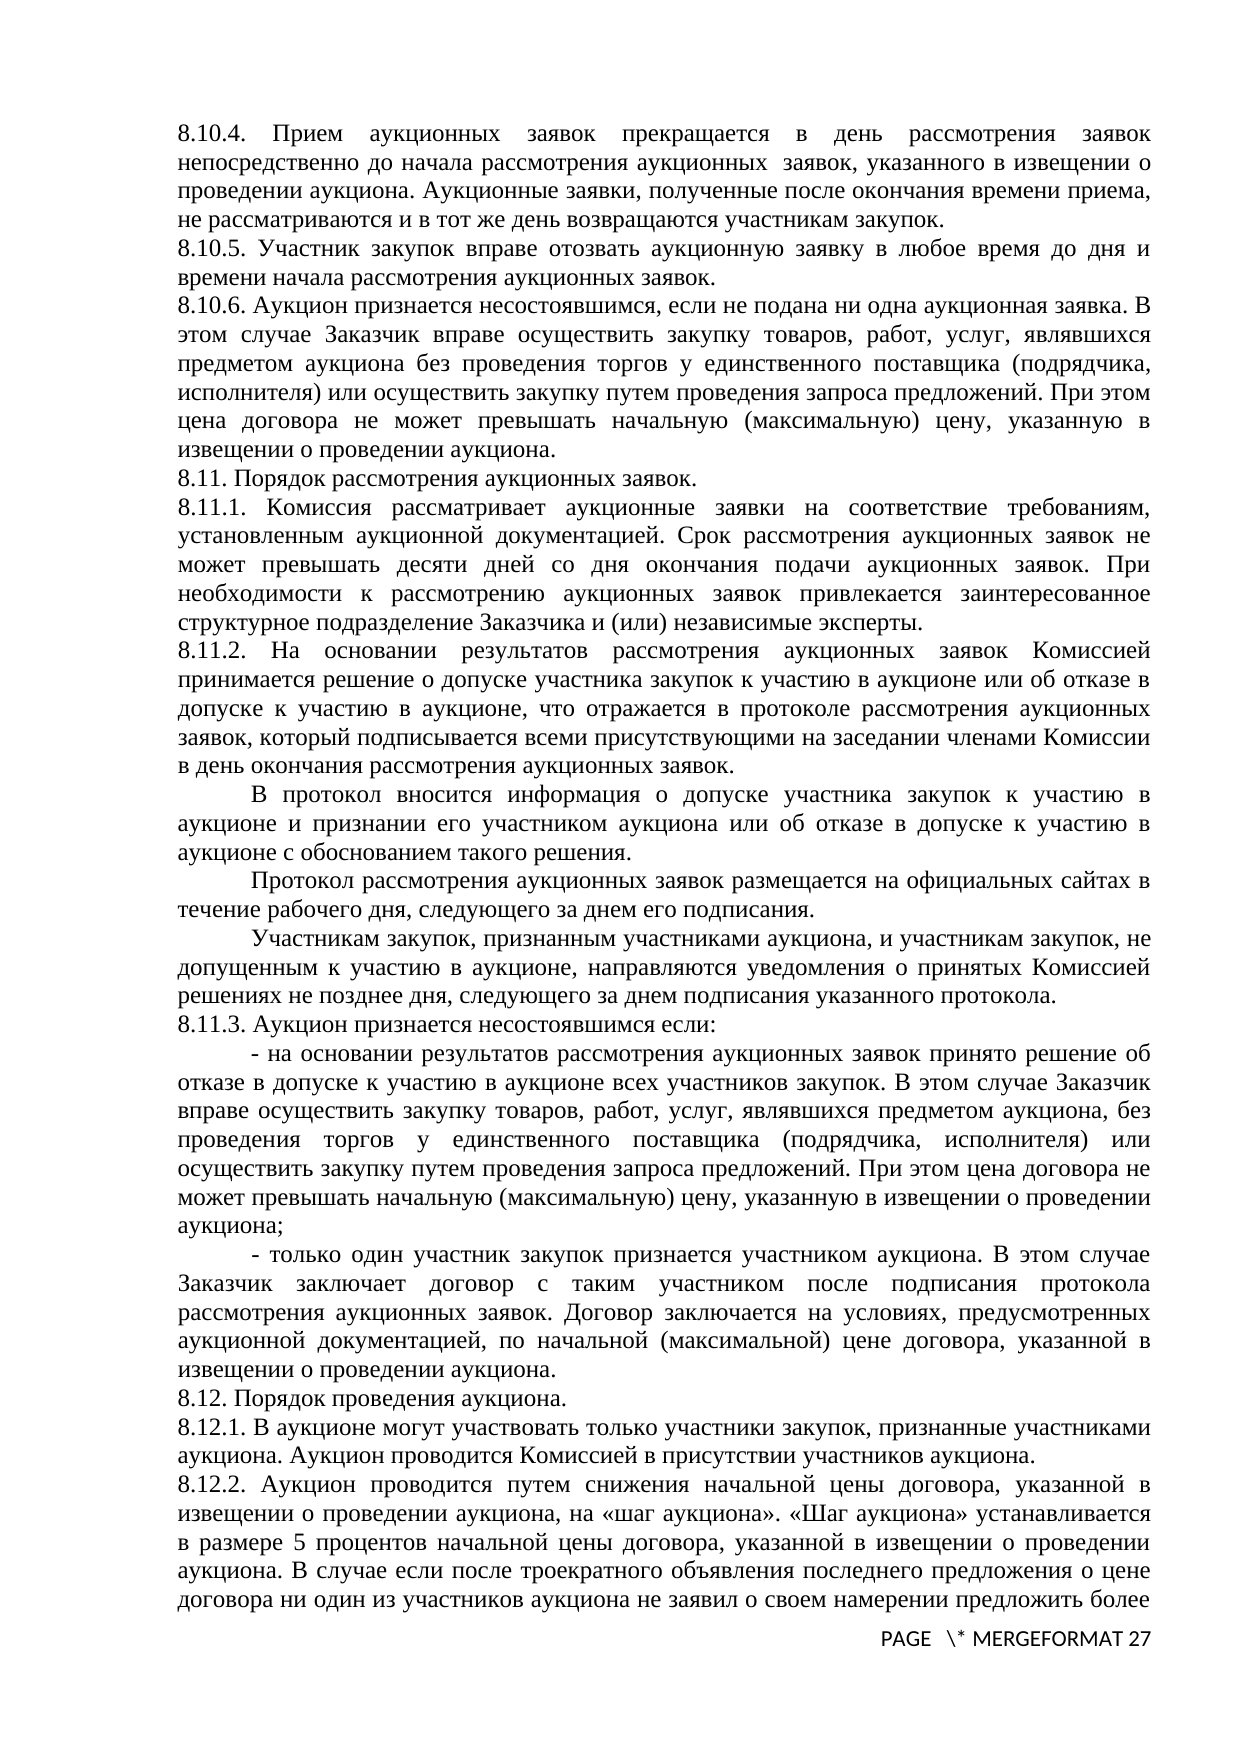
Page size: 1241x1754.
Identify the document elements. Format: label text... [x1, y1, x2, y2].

text 8.10.6. Аукцион признается несостоявшимся, если не подана ни одна аукционная заявка. В этом случае Заказчик вправе осуществить закупку товаров, работ, услуг, являвшихся предметом аукциона без проведения торгов у единственного поставщика (подрядчика, исполнителя) или осуществить закупку путем проведения запроса предложений. При этом цена договора не может превышать начальную (максимальную) цену, указанную в извещении о проведении аукциона. [177, 291, 1152, 463]
text Протокол рассмотрения аукционных заявок размещается на официальных сайтах в течение рабочего дня, следующего за днем его подписания. [177, 866, 1151, 923]
text В протокол вносится информация о допуске участника закупок к участию в аукционе и признании его участником аукциона или об отказе в допуске к участию в аукционе с обоснованием такого решения. [177, 779, 1151, 866]
text 8.11.2. На основании результатов рассмотрения аукционных заявок Комиссией принимается решение о допуске участника закупок к участию в аукционе или об отказе в допуске к участию в аукционе, что отражается в протоколе рассмотрения аукционных заявок, который подписывается всеми присутствующими на заседании членами Комиссии в день окончания рассмотрения аукционных заявок. [178, 636, 1152, 779]
text 8.10.5. Участник закупок вправе отозвать аукционную заявку в любое время до дня и времени начала рассмотрения аукционных заявок. [177, 233, 1152, 291]
text - только один участник закупок признается участником аукциона. В этом случае Заказчик заключает договор с таким участником после подписания протокола рассмотрения аукционных заявок. Договор заключается на условиях, предусмотренных аукционной документацией, по начальной (максимальной) цене договора, указанной в извещении о проведении аукциона. [178, 1239, 1152, 1383]
text 8.12.1. В аукционе могут участвовать только участники закупок, признанные участниками аукциона. Аукцион проводится Комиссией в присутствии участников аукциона. [177, 1412, 1152, 1469]
text 8.10.4. Прием аукционных заявок прекращается в день рассмотрения заявок непосредственно до начала рассмотрения аукционных заявок, указанного в извещении о проведении аукциона. Аукционные заявки, полученные после окончания времени приема, не рассматриваются и в тот же день возвращаются участникам закупок. [177, 118, 1152, 233]
text Участникам закупок, признанным участниками аукциона, и участникам закупок, не допущенным к участию в аукционе, направляются уведомления о принятых Комиссией решениях не позднее дня, следующего за днем подписания указанного протокола. [177, 923, 1152, 1009]
text 8.11. Порядок рассмотрения аукционных заявок. [177, 463, 1152, 492]
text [177, 1469, 1152, 1613]
text 8.11.1. Комиссия рассматривает аукционные заявки на соответствие требованиям, установленным аукционной документацией. Срок рассмотрения аукционных заявок не может превышать десяти дней со дня окончания подачи аукционных заявок. При необходимости к рассмотрению аукционных заявок привлекается заинтересованное структурное подразделение Заказчика и (или) независимые эксперты. [178, 492, 1151, 636]
text 8.12. Порядок проведения аукциона. [177, 1383, 1152, 1412]
text 8.11.3. Аукцион признается несостоявшимся если: [177, 1009, 1152, 1038]
text - на основании результатов рассмотрения аукционных заявок принято решение об отказе в допуске к участию в аукционе всех участников закупок. В этом случае Заказчик вправе осуществить закупку товаров, работ, услуг, являвшихся предметом аукциона, без проведения торгов у единственного поставщика (подрядчика, исполнителя) или осуществить закупку путем проведения запроса предложений. При этом цена договора не может превышать начальную (максимальную) цену, указанную в извещении о проведении аукциона; [177, 1038, 1152, 1239]
